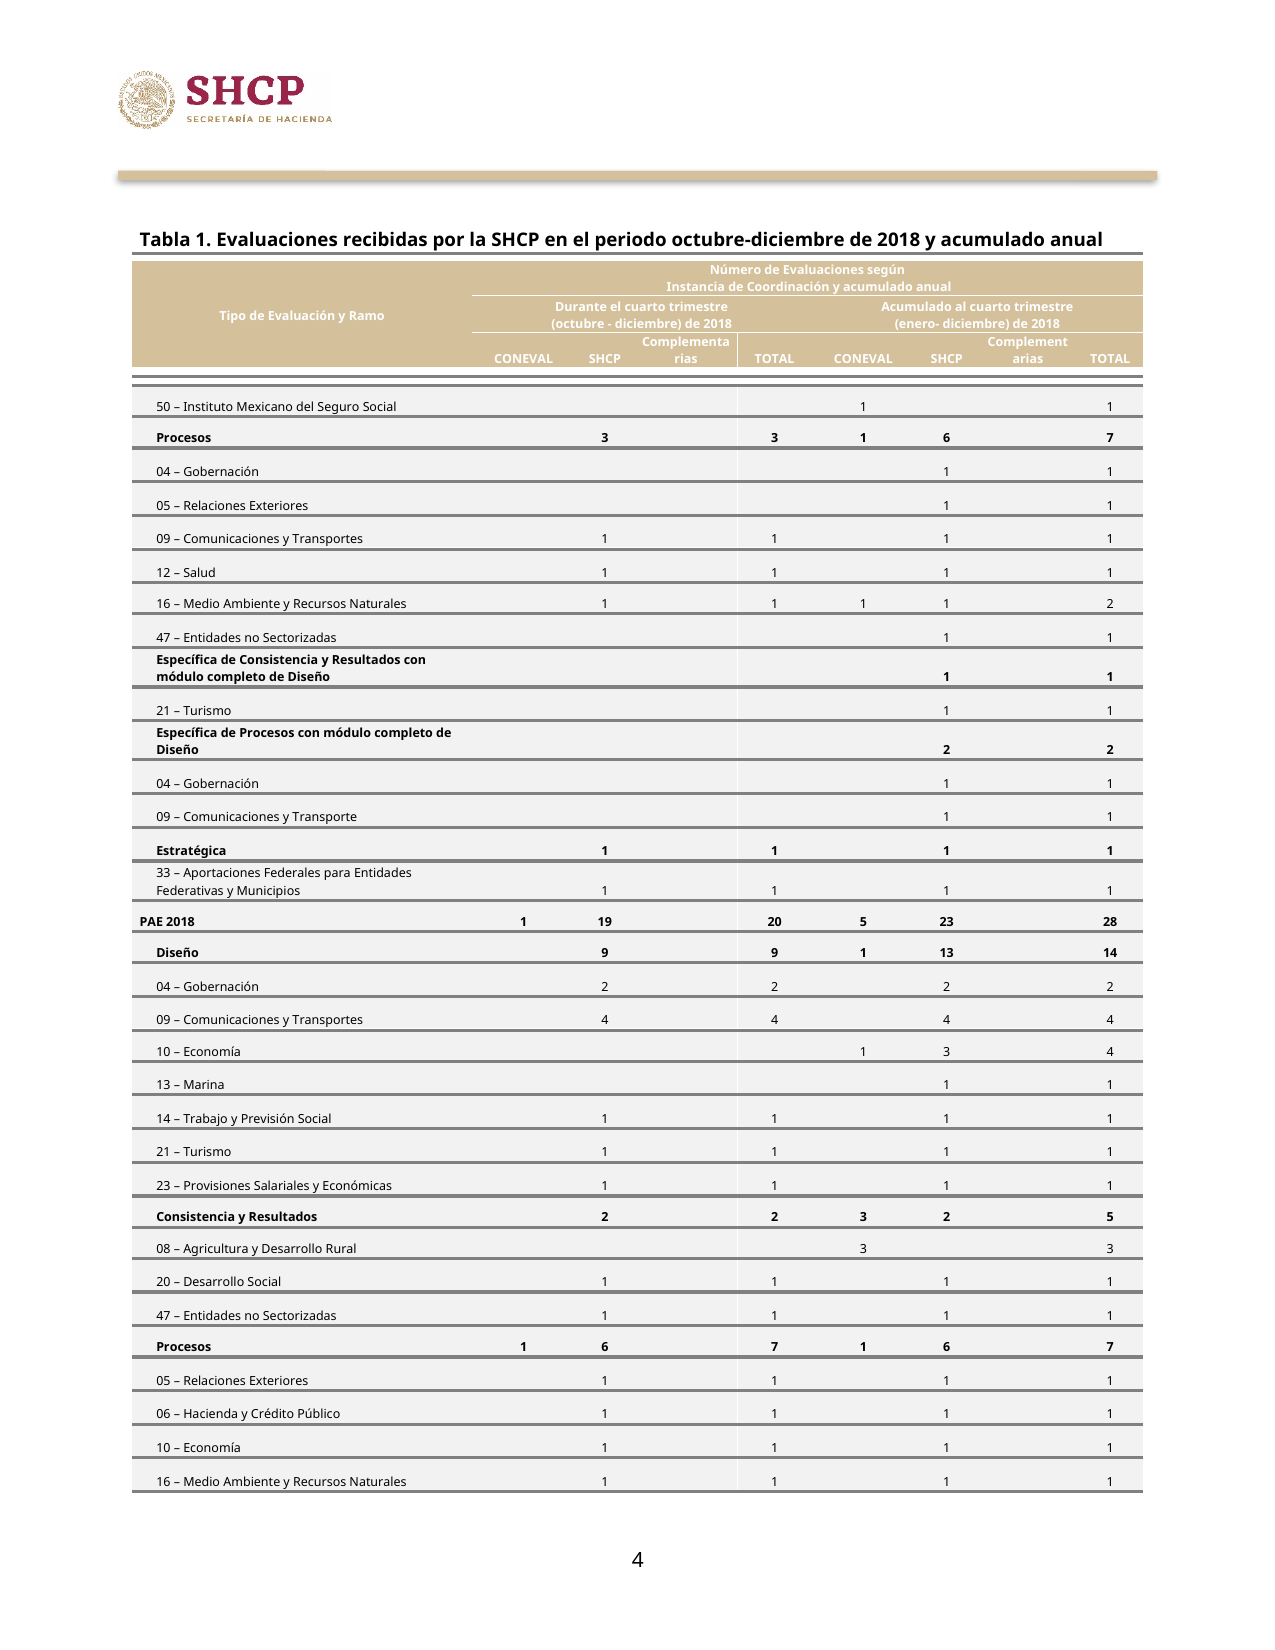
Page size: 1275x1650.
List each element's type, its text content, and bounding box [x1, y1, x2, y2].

table_cell [978, 933, 1077, 961]
table_cell 1 [915, 795, 978, 826]
table_cell [132, 378, 472, 384]
table_cell 1 [575, 1260, 634, 1290]
table_cell [132, 649, 149, 685]
table_cell [634, 1260, 737, 1290]
table_cell [978, 1294, 1077, 1324]
table_cell 09 – Comunicaciones y Transporte [149, 795, 472, 826]
table_cell 1 [915, 1392, 978, 1423]
table_cell [132, 998, 149, 1028]
table_cell [132, 1130, 149, 1161]
table_cell 3 [811, 1229, 915, 1257]
table_cell [132, 1359, 149, 1389]
table_cell 06 – Hacienda y Crédito Público [149, 1392, 472, 1423]
table_cell [575, 483, 634, 514]
table_cell [634, 1359, 737, 1389]
table_cell [634, 863, 737, 899]
table_cell 1 [738, 1294, 811, 1324]
table_cell 1 [1077, 1096, 1143, 1127]
table_cell PAE 2018 [132, 902, 472, 930]
table_cell [738, 795, 811, 826]
table_cell 1 [915, 517, 978, 547]
table_cell 1 [1077, 615, 1143, 646]
table_cell [811, 551, 915, 581]
table_cell [634, 761, 737, 792]
table_cell Específica de Procesos con módulo completo de Diseño [149, 722, 472, 758]
table_cell 2 [738, 964, 811, 995]
table_cell Específica de Consistencia y Resultados con módulo completo de Diseño [149, 649, 472, 685]
table_cell [575, 722, 634, 758]
table_cell [978, 1392, 1077, 1423]
table_cell [978, 615, 1077, 646]
table_cell 47 – Entidades no Sectorizadas [149, 1294, 472, 1324]
table_cell [472, 1459, 575, 1490]
table_cell Consistencia y Resultados [149, 1198, 472, 1226]
table_cell 1 [915, 1130, 978, 1161]
table_cell CONEVAL [811, 333, 915, 367]
table_cell [634, 378, 737, 384]
table_cell [472, 649, 575, 685]
table_cell 7 [1077, 418, 1143, 446]
table_cell [132, 615, 149, 646]
table_cell 1 [738, 1392, 811, 1423]
table_cell 1 [1077, 450, 1143, 480]
table_cell [634, 368, 737, 375]
table_cell [811, 998, 915, 1028]
table_cell 4 [1077, 998, 1143, 1028]
table_cell 1 [1077, 1130, 1143, 1161]
table_cell [811, 1359, 915, 1389]
table_cell 1 [738, 1260, 811, 1290]
table_cell [634, 418, 737, 446]
table_cell 10 – Economía [149, 1032, 472, 1060]
table_cell 04 – Gobernación [149, 964, 472, 995]
table_cell [132, 722, 149, 758]
table_cell 33 – Aportaciones Federales para Entidades Federativas y Municipios [149, 863, 472, 899]
table_cell 1 [1077, 483, 1143, 514]
table_cell 3 [811, 1198, 915, 1226]
table_cell [738, 368, 811, 375]
table_cell [811, 829, 915, 859]
table_cell [634, 689, 737, 719]
table_cell [978, 722, 1077, 758]
table_cell [634, 615, 737, 646]
table_cell [634, 517, 737, 547]
table_cell 1 [915, 450, 978, 480]
table_cell Número de Evaluaciones según Instancia de Coordinación y acumulado anual [472, 261, 1143, 295]
table_cell [811, 964, 915, 995]
table_cell [634, 998, 737, 1028]
table_cell [634, 551, 737, 581]
table_cell [738, 689, 811, 719]
table_cell [575, 689, 634, 719]
table_cell [634, 1198, 737, 1226]
table_cell 2 [1077, 584, 1143, 612]
table_cell [634, 902, 737, 930]
table_cell [472, 584, 575, 612]
table_cell [738, 450, 811, 480]
table_cell [472, 863, 575, 899]
table_cell [132, 829, 149, 859]
table_cell [472, 1426, 575, 1456]
table_cell [575, 368, 634, 375]
table_cell [915, 387, 978, 415]
table_cell Estratégica [149, 829, 472, 859]
table_cell [978, 551, 1077, 581]
table_cell 1 [1077, 795, 1143, 826]
table_cell [738, 649, 811, 685]
table_cell 1 [915, 1063, 978, 1093]
table_cell 6 [915, 418, 978, 446]
table_cell 1 [575, 829, 634, 859]
table_cell [978, 998, 1077, 1028]
table_cell [575, 761, 634, 792]
table_cell [472, 1164, 575, 1194]
table_cell 1 [1077, 1359, 1143, 1389]
table_cell 4 [915, 998, 978, 1028]
table_cell [472, 1260, 575, 1290]
table_cell 50 – Instituto Mexicano del Seguro Social [149, 387, 472, 415]
table_cell [132, 1164, 149, 1194]
table_cell [132, 1459, 149, 1490]
table_cell 1 [575, 584, 634, 612]
table_cell [978, 964, 1077, 995]
table_cell 2 [915, 964, 978, 995]
table_cell [132, 1096, 149, 1127]
table_cell [472, 378, 575, 384]
table_cell [978, 902, 1077, 930]
table_cell 1 [738, 1130, 811, 1161]
table_cell [575, 795, 634, 826]
table_cell [472, 795, 575, 826]
table_cell 23 [915, 902, 978, 930]
table_cell [634, 1130, 737, 1161]
table_cell 1 [915, 1426, 978, 1456]
table_cell [811, 450, 915, 480]
table_cell [811, 649, 915, 685]
table_cell [634, 1327, 737, 1355]
table_cell 1 [1077, 551, 1143, 581]
table_cell [634, 964, 737, 995]
table_cell 2 [915, 722, 978, 758]
table_cell 1 [1077, 829, 1143, 859]
table_cell 1 [915, 829, 978, 859]
table_cell Tipo de Evaluación y Ramo [132, 261, 472, 367]
table_cell [811, 517, 915, 547]
table_cell 3 [1077, 1229, 1143, 1257]
table_cell [132, 483, 149, 514]
table_cell [738, 615, 811, 646]
table_cell [978, 483, 1077, 514]
table_cell [132, 689, 149, 719]
table_cell [978, 1164, 1077, 1194]
table_header Tabla 1. Evaluaciones recibidas por la SHCP en el periodo octubre-diciembre de 2018 y acumulado anual [132, 226, 1143, 252]
table_cell [634, 1459, 737, 1490]
table_cell [978, 1130, 1077, 1161]
table_cell [811, 1459, 915, 1490]
table_cell [978, 584, 1077, 612]
table_cell [472, 615, 575, 646]
table_cell [634, 387, 737, 415]
table_cell [915, 1229, 978, 1257]
table_cell 1 [915, 1459, 978, 1490]
table_cell [978, 450, 1077, 480]
table_cell 1 [811, 1327, 915, 1355]
table_cell 1 [1077, 863, 1143, 899]
table_cell 47 – Entidades no Sectorizadas [149, 615, 472, 646]
table_cell Complementarias [978, 333, 1077, 367]
table_cell 14 – Trabajo y Previsión Social [149, 1096, 472, 1127]
table_cell [132, 1327, 149, 1355]
table_cell Diseño [149, 933, 472, 961]
table_cell [978, 1198, 1077, 1226]
table_cell [132, 863, 149, 899]
table_cell [634, 450, 737, 480]
table_cell 1 [575, 1164, 634, 1194]
table_cell [132, 1294, 149, 1324]
table_cell [472, 689, 575, 719]
table_cell 1 [575, 1096, 634, 1127]
table_cell [132, 418, 149, 446]
table_cell 1 [738, 863, 811, 899]
table_cell [738, 1229, 811, 1257]
table_cell [472, 368, 575, 375]
table_cell 1 [915, 1096, 978, 1127]
table_cell [634, 1096, 737, 1127]
table_cell [472, 1392, 575, 1423]
table_cell 23 – Provisiones Salariales y Económicas [149, 1164, 472, 1194]
table_cell [978, 517, 1077, 547]
table_cell 5 [811, 902, 915, 930]
table_cell [634, 1063, 737, 1093]
table_cell 21 – Turismo [149, 689, 472, 719]
table_cell [472, 551, 575, 581]
table_cell SHCP [915, 333, 978, 367]
table_cell 04 – Gobernación [149, 761, 472, 792]
table_cell 3 [575, 418, 634, 446]
table_cell [738, 722, 811, 758]
table_cell [472, 933, 575, 961]
table_cell 1 [575, 1392, 634, 1423]
table_cell 1 [575, 863, 634, 899]
table_cell [738, 378, 811, 384]
table_cell 4 [575, 998, 634, 1028]
table_cell [978, 1063, 1077, 1093]
table_cell [132, 964, 149, 995]
table_cell [915, 368, 978, 375]
table_cell 1 [738, 1459, 811, 1490]
table_cell [811, 1392, 915, 1423]
table_cell [738, 761, 811, 792]
table_cell [811, 615, 915, 646]
table_cell 09 – Comunicaciones y Transportes [149, 998, 472, 1028]
table_cell [472, 1294, 575, 1324]
table_cell [811, 1063, 915, 1093]
table_cell [811, 1426, 915, 1456]
table_cell [472, 418, 575, 446]
table_cell [978, 387, 1077, 415]
table_cell 2 [575, 964, 634, 995]
table_cell [811, 368, 915, 375]
table_cell 9 [738, 933, 811, 961]
table_cell 1 [915, 551, 978, 581]
table_cell [132, 1260, 149, 1290]
table_cell [978, 418, 1077, 446]
table_cell 1 [1077, 689, 1143, 719]
table_cell [811, 1130, 915, 1161]
table_cell 1 [738, 1164, 811, 1194]
table_cell [811, 483, 915, 514]
table_cell [472, 964, 575, 995]
table_cell 1 [1077, 1260, 1143, 1290]
table_cell [472, 1063, 575, 1093]
table_cell 19 [575, 902, 634, 930]
table_cell SHCP [575, 333, 634, 367]
table_cell 1 [472, 1327, 575, 1355]
table_cell [811, 378, 915, 384]
table_cell [978, 1096, 1077, 1127]
table_cell [634, 829, 737, 859]
table_cell [634, 933, 737, 961]
table_cell 1 [575, 551, 634, 581]
table_cell 1 [915, 1164, 978, 1194]
table_cell Procesos [149, 1327, 472, 1355]
table_cell 2 [915, 1198, 978, 1226]
table_cell [132, 368, 472, 375]
table_cell [978, 795, 1077, 826]
table_cell [738, 387, 811, 415]
table_cell 1 [738, 1359, 811, 1389]
table_cell 1 [915, 1359, 978, 1389]
table_cell [634, 1229, 737, 1257]
table_cell 14 [1077, 933, 1143, 961]
table_cell [132, 1198, 149, 1226]
table_cell [811, 1096, 915, 1127]
table_cell [575, 649, 634, 685]
table_cell TOTAL [1077, 333, 1143, 367]
table_cell 2 [738, 1198, 811, 1226]
table_cell 1 [575, 1459, 634, 1490]
table_cell Procesos [149, 418, 472, 446]
table_cell [811, 722, 915, 758]
table_cell 1 [1077, 1459, 1143, 1490]
table_cell [472, 761, 575, 792]
table_cell [738, 1063, 811, 1093]
table_cell 1 [575, 1130, 634, 1161]
table_cell 3 [738, 418, 811, 446]
table_cell [1077, 368, 1143, 375]
table_cell CONEVAL [472, 333, 575, 367]
table_cell [634, 1294, 737, 1324]
table_cell [132, 584, 149, 612]
table_cell Acumulado al cuarto trimestre (enero- diciembre) de 2018 [811, 296, 1143, 332]
table_cell [575, 1229, 634, 1257]
table_cell [978, 368, 1077, 375]
table_cell [978, 1032, 1077, 1060]
table_cell 21 – Turismo [149, 1130, 472, 1161]
table_cell 1 [575, 1426, 634, 1456]
table_cell [132, 933, 149, 961]
table_cell 6 [915, 1327, 978, 1355]
table_cell 2 [575, 1198, 634, 1226]
table_cell 1 [915, 863, 978, 899]
table_cell 1 [915, 761, 978, 792]
table_cell 1 [1077, 761, 1143, 792]
table_cell [132, 450, 149, 480]
table_cell 1 [811, 584, 915, 612]
table_cell 2 [1077, 964, 1143, 995]
table_cell 1 [738, 829, 811, 859]
table_cell 04 – Gobernación [149, 450, 472, 480]
table_cell [978, 689, 1077, 719]
table_cell [978, 1260, 1077, 1290]
table_cell 1 [1077, 1294, 1143, 1324]
table_cell [634, 483, 737, 514]
table_cell 1 [811, 933, 915, 961]
table_cell [132, 517, 149, 547]
table_cell [811, 1294, 915, 1324]
table_cell [472, 1229, 575, 1257]
table_cell [978, 863, 1077, 899]
table_cell [634, 649, 737, 685]
table_cell 1 [811, 387, 915, 415]
table_cell 05 – Relaciones Exteriores [149, 483, 472, 514]
table_cell [634, 1032, 737, 1060]
table_cell Complementarias [634, 333, 737, 367]
table_cell 1 [1077, 1392, 1143, 1423]
table_cell 9 [575, 933, 634, 961]
table_cell TOTAL [738, 333, 811, 367]
table_cell 2 [1077, 722, 1143, 758]
table_cell 16 – Medio Ambiente y Recursos Naturales [149, 584, 472, 612]
table_cell 1 [915, 649, 978, 685]
table_cell 4 [738, 998, 811, 1028]
table_cell 08 – Agricultura y Desarrollo Rural [149, 1229, 472, 1257]
table_cell 20 [738, 902, 811, 930]
table_cell [1077, 378, 1143, 384]
table_cell 1 [738, 1096, 811, 1127]
table_cell [634, 1164, 737, 1194]
table_cell [472, 483, 575, 514]
table_cell 1 [1077, 1063, 1143, 1093]
table_cell 6 [575, 1327, 634, 1355]
table_cell Durante el cuarto trimestre (octubre - diciembre) de 2018 [472, 296, 811, 332]
table_cell [472, 1096, 575, 1127]
table_cell [634, 795, 737, 826]
table_cell 1 [1077, 517, 1143, 547]
table_cell 1 [811, 418, 915, 446]
table_cell 05 – Relaciones Exteriores [149, 1359, 472, 1389]
table_cell 5 [1077, 1198, 1143, 1226]
table_cell 1 [575, 1359, 634, 1389]
table_cell [575, 387, 634, 415]
table_cell [738, 1032, 811, 1060]
table_cell 1 [811, 1032, 915, 1060]
table_cell 3 [915, 1032, 978, 1060]
table_cell [978, 1327, 1077, 1355]
table_cell 13 – Marina [149, 1063, 472, 1093]
table_cell [634, 722, 737, 758]
table_cell 16 – Medio Ambiente y Recursos Naturales [149, 1459, 472, 1490]
table_cell [811, 761, 915, 792]
table_cell 1 [738, 1426, 811, 1456]
table_cell [132, 795, 149, 826]
table_cell [575, 1032, 634, 1060]
table_cell 13 [915, 933, 978, 961]
table_cell 1 [915, 689, 978, 719]
table_cell [811, 1260, 915, 1290]
table_cell 28 [1077, 902, 1143, 930]
table_cell [811, 1164, 915, 1194]
table_cell [811, 863, 915, 899]
table_cell [978, 378, 1077, 384]
table_cell [132, 1426, 149, 1456]
table_cell [132, 1229, 149, 1257]
table_cell [915, 378, 978, 384]
table_cell 4 [1077, 1032, 1143, 1060]
table_cell [472, 829, 575, 859]
table_cell 1 [915, 584, 978, 612]
table_cell [634, 584, 737, 612]
table_cell [978, 829, 1077, 859]
table_cell 1 [738, 584, 811, 612]
table_cell 1 [1077, 387, 1143, 415]
table_cell 1 [915, 615, 978, 646]
table_cell [575, 378, 634, 384]
table_cell 1 [738, 517, 811, 547]
table_cell [132, 387, 149, 415]
table_cell 1 [472, 902, 575, 930]
table_cell [472, 450, 575, 480]
table_cell [132, 551, 149, 581]
table_cell 1 [915, 483, 978, 514]
table_cell 1 [575, 517, 634, 547]
table_cell [634, 1426, 737, 1456]
table_cell [472, 1032, 575, 1060]
table_cell [132, 255, 1143, 261]
table_cell [472, 998, 575, 1028]
table_cell [472, 722, 575, 758]
table_cell [472, 517, 575, 547]
table_cell 7 [738, 1327, 811, 1355]
table_cell 1 [1077, 1426, 1143, 1456]
table_cell [811, 795, 915, 826]
table_cell [978, 1426, 1077, 1456]
table_cell [575, 1063, 634, 1093]
table_cell 1 [738, 551, 811, 581]
table_cell [634, 1392, 737, 1423]
table_cell 1 [575, 1294, 634, 1324]
table_cell [472, 1130, 575, 1161]
table_cell [978, 649, 1077, 685]
table_cell [472, 1359, 575, 1389]
picture [118, 71, 333, 129]
table_cell 20 – Desarrollo Social [149, 1260, 472, 1290]
table_cell 1 [915, 1294, 978, 1324]
table_cell 1 [915, 1260, 978, 1290]
table_cell [978, 1229, 1077, 1257]
table_cell [132, 1392, 149, 1423]
table_cell [978, 1359, 1077, 1389]
table_cell [472, 387, 575, 415]
table_cell [978, 761, 1077, 792]
table_cell [738, 483, 811, 514]
table_cell [472, 1198, 575, 1226]
table_cell 10 – Economía [149, 1426, 472, 1456]
table_cell [132, 761, 149, 792]
table_cell [978, 1459, 1077, 1490]
table_cell [132, 1032, 149, 1060]
table_cell [575, 450, 634, 480]
table_cell 09 – Comunicaciones y Transportes [149, 517, 472, 547]
table_cell 1 [1077, 649, 1143, 685]
table_cell 7 [1077, 1327, 1143, 1355]
table_cell 1 [1077, 1164, 1143, 1194]
table_cell [132, 1063, 149, 1093]
table_cell 12 – Salud [149, 551, 472, 581]
table_cell [575, 615, 634, 646]
table_cell [811, 689, 915, 719]
